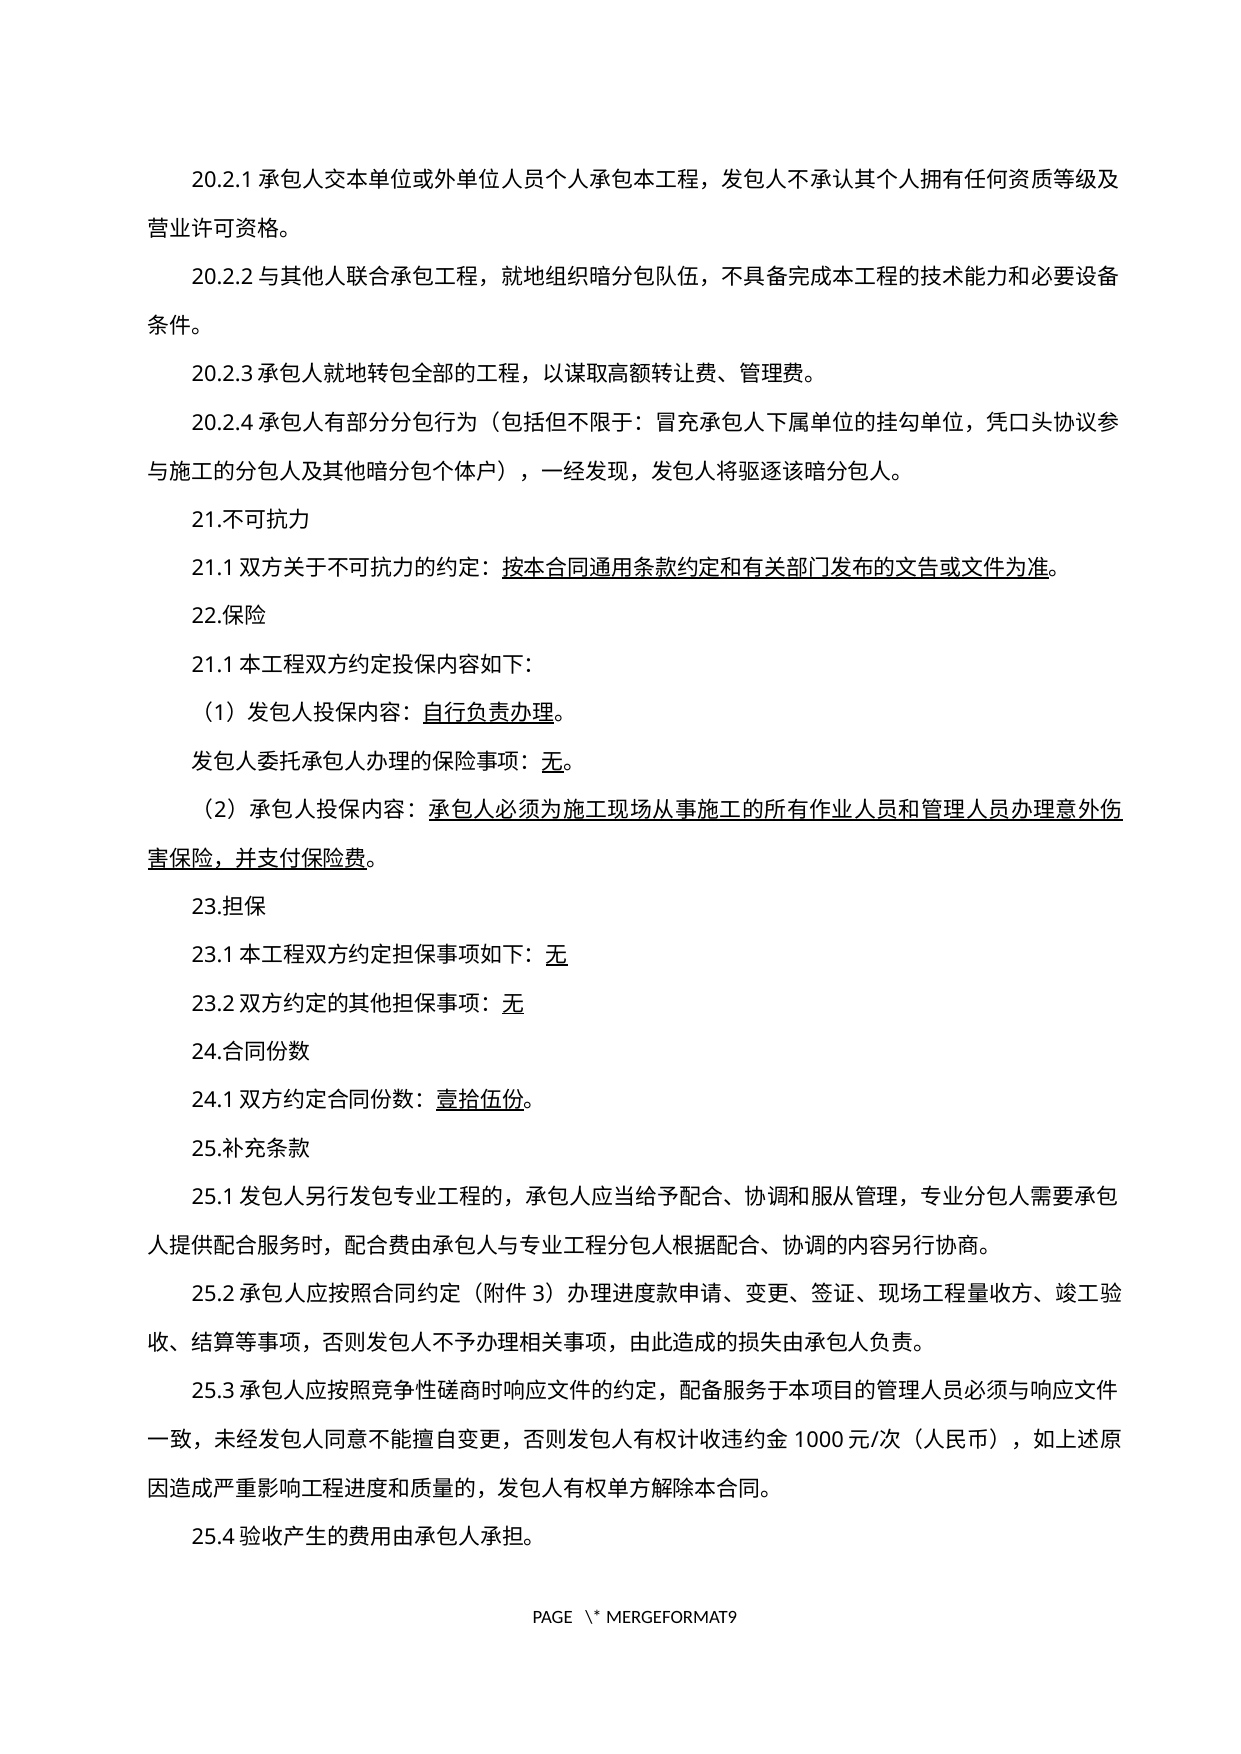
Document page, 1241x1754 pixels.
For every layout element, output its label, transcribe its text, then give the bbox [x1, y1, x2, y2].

text 20.2.1承包人交本单位或外单位人员个人承包本工程，发包人不承认其个人拥有任何资质等级及营业许可资格。 [148, 162, 1122, 243]
text （1）发包人投保内容：自行负责办理。 [148, 695, 1122, 727]
text 25.4验收产生的费用由承包人承担。 [148, 1519, 1122, 1551]
text 24.1双方约定合同份数：壹拾伍份。 [148, 1082, 1122, 1114]
text 发包人委托承包人办理的保险事项：无。 [148, 743, 1122, 776]
text 20.2.3承包人就地转包全部的工程，以谋取高额转让费、管理费。 [148, 356, 1122, 389]
text 21.1双方关于不可抗力的约定：按本合同通用条款约定和有关部门发布的文告或文件为准。 [148, 550, 1122, 582]
text 23.1本工程双方约定担保事项如下：无 [148, 937, 1122, 969]
text 25.1发包人另行发包专业工程的，承包人应当给予配合、协调和服从管理，专业分包人需要承包人提供配合服务时，配合费由承包人与专业工程分包人根据配合、协调的内容另行协商。 [148, 1179, 1122, 1260]
text 25.3承包人应按照竞争性磋商时响应文件的约定，配备服务于本项目的管理人员必须与响应文件一致，未经发包人同意不能擅自变更，否则发包人有权计收违约金1000元/次（人民币），如上述原因造成严重影响工程进度和质量的，发包人有权单方解除本合同。 [148, 1373, 1122, 1503]
text 25.2承包人应按照合同约定（附件3）办理进度款申请、变更、签证、现场工程量收方、竣工验收、结算等事项，否则发包人不予办理相关事项，由此造成的损失由承包人负责。 [148, 1276, 1122, 1357]
text 21.1本工程双方约定投保内容如下： [148, 647, 1122, 679]
text 24.合同份数 [148, 1034, 1122, 1066]
text 23.担保 [148, 889, 1122, 921]
text 22.保险 [148, 598, 1122, 631]
text 25.补充条款 [148, 1130, 1122, 1163]
text （2）承包人投保内容：承包人必须为施工现场从事施工的所有作业人员和管理人员办理意外伤害保险，并支付保险费。 [148, 792, 1122, 873]
text 23.2双方约定的其他担保事项：无 [148, 985, 1122, 1018]
text 20.2.2与其他人联合承包工程，就地组织暗分包队伍，不具备完成本工程的技术能力和必要设备条件。 [148, 259, 1122, 340]
text 21.不可抗力 [148, 502, 1122, 534]
text 20.2.4承包人有部分分包行为（包括但不限于：冒充承包人下属单位的挂勾单位，凭口头协议参与施工的分包人及其他暗分包个体户），一经发现，发包人将驱逐该暗分包人。 [148, 404, 1122, 486]
